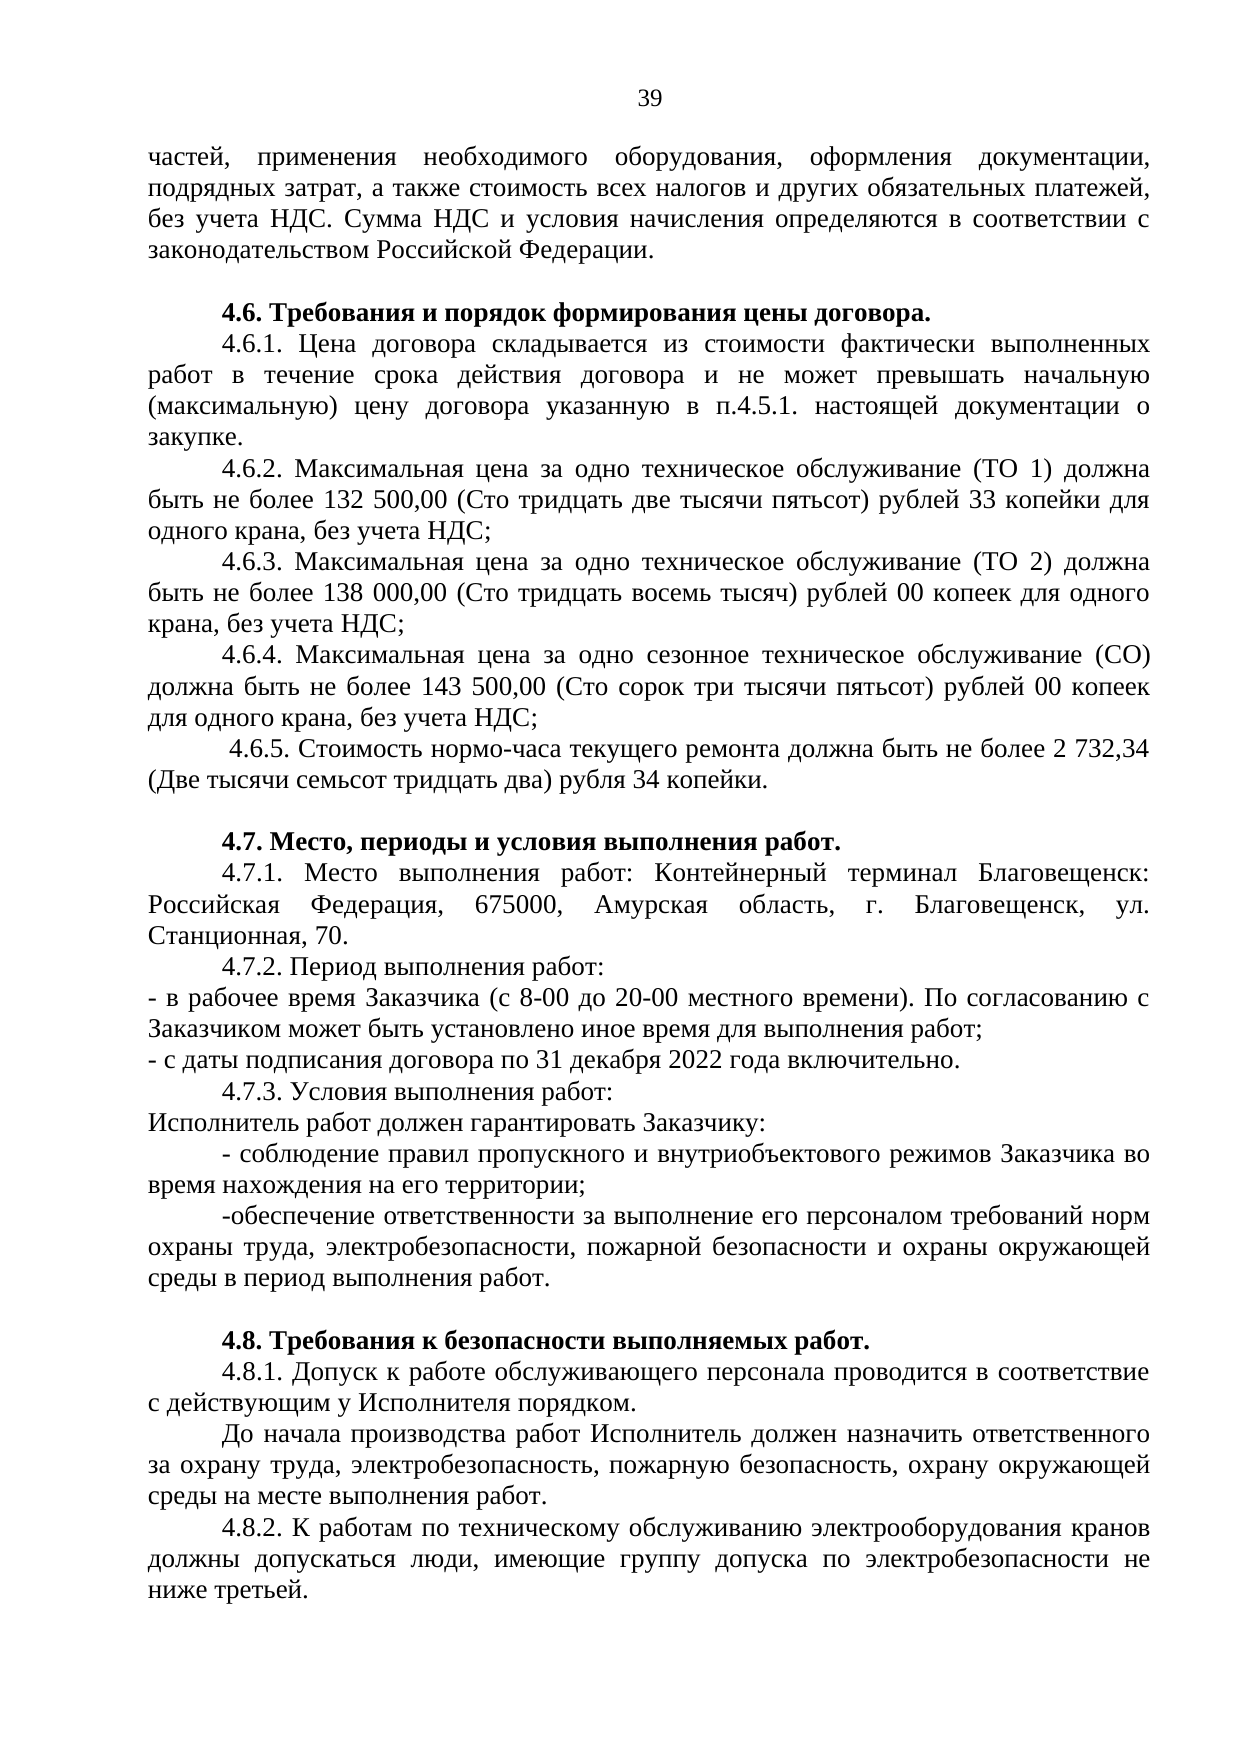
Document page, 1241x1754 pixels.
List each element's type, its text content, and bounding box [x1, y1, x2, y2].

text 4.6. Требования и порядок формирования цены договора. [148, 296, 1152, 327]
text 4.7. Место, периоды и условия выполнения работ. [148, 825, 1152, 857]
text 4.6.2. Максимальная цена за одно техническое обслуживание (ТО 1) должна быть не более 132 500,00 (Сто тридцать две тысячи пятьсот) рублей 33 копейки для одного крана, без учета НДС; [148, 452, 1152, 545]
text 4.8. Требования к безопасности выполняемых работ. [148, 1324, 1152, 1355]
text - с даты подписания договора по 31 декабря 2022 года включительно. [148, 1043, 1152, 1074]
text Исполнитель работ должен гарантировать Заказчику: [148, 1106, 1152, 1137]
text До начала производства работ Исполнитель должен назначить ответственного за охрану труда, электробезопасность, пожарную безопасность, охрану окружающей среды на месте выполнения работ. [148, 1417, 1152, 1511]
text 4.7.3. Условия выполнения работ: [148, 1074, 1152, 1106]
text 4.8.2. К работам по техническому обслуживанию электрооборудования кранов должны допускаться люди, имеющие группу допуска по электробезопасности не ниже третьей. [148, 1511, 1152, 1604]
text 4.6.3. Максимальная цена за одно техническое обслуживание (ТО 2) должна быть не более 138 000,00 (Сто тридцать восемь тысяч) рублей 00 копеек для одного крана, без учета НДС; [148, 545, 1152, 638]
text 4.7.1. Место выполнения работ: Контейнерный терминал Благовещенск: Российская Федерация, 675000, Амурская область, г. Благовещенск, ул. Станционная, 70. [148, 857, 1152, 950]
text - соблюдение правил пропускного и внутриобъектового режимов Заказчика во время нахождения на его территории; [148, 1137, 1152, 1199]
text 4.8.1. Допуск к работе обслуживающего персонала проводится в соответствие с действующим у Исполнителя порядком. [148, 1355, 1152, 1417]
text 4.7.2. Период выполнения работ: [148, 950, 1152, 981]
text -обеспечение ответственности за выполнение его персоналом требований норм охраны труда, электробезопасности, пожарной безопасности и охраны окружающей среды в период выполнения работ. [148, 1199, 1152, 1293]
text - в рабочее время Заказчика (с 8-00 до 20-00 местного времени). По согласованию с Заказчиком может быть установлено иное время для выполнения работ; [148, 981, 1152, 1043]
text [148, 140, 1152, 265]
text 4.6.5. Стоимость нормо-часа текущего ремонта должна быть не более 2 732,34 (Две тысячи семьсот тридцать два) рубля 34 копейки. [148, 732, 1152, 794]
text 4.6.4. Максимальная цена за одно сезонное техническое обслуживание (СО) должна быть не более 143 500,00 (Сто сорок три тысячи пятьсот) рублей 00 копеек для одного крана, без учета НДС; [148, 638, 1152, 732]
text 4.6.1. Цена договора складывается из стоимости фактически выполненных работ в течение срока действия договора и не может превышать начальную (максимальную) цену договора указанную в п.4.5.1. настоящей документации о закупке. [148, 327, 1152, 452]
